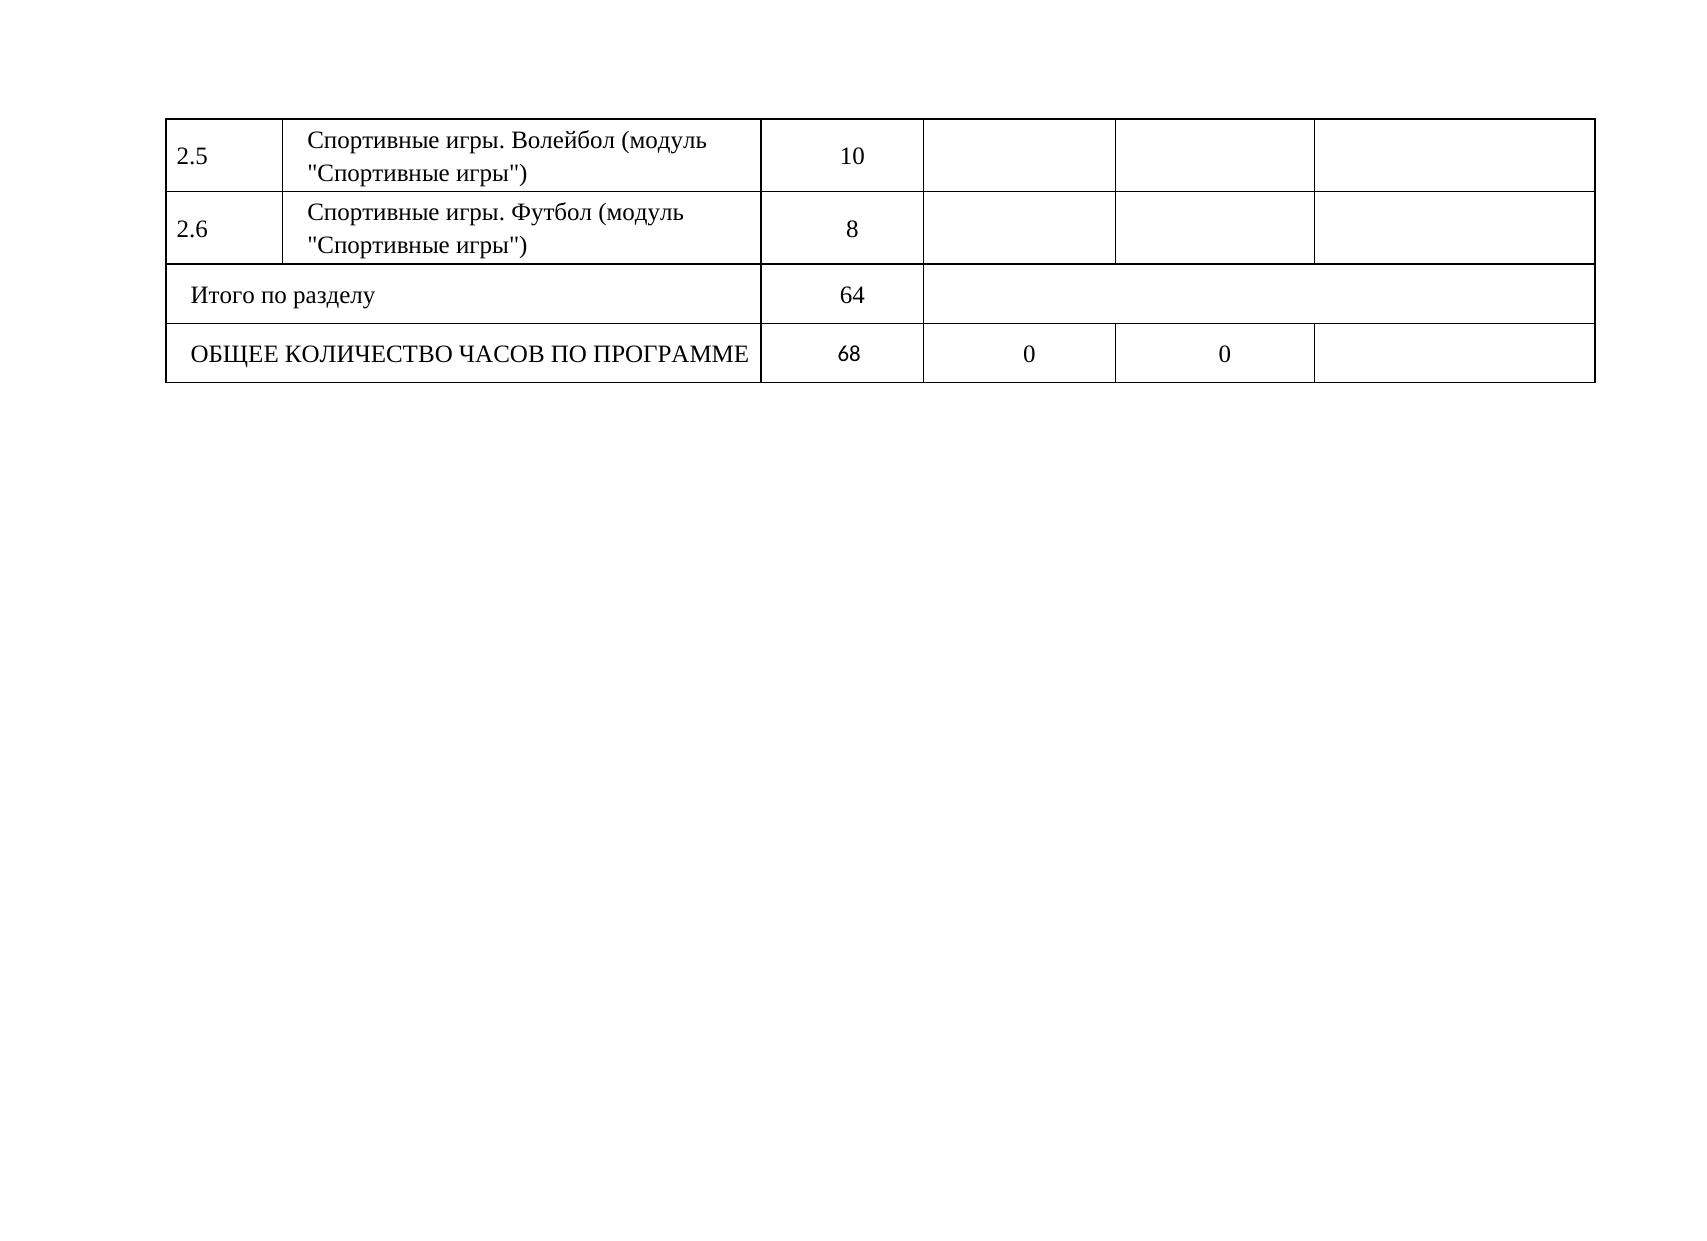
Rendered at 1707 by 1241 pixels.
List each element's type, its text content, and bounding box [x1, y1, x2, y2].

table_cell [924, 265, 1594, 322]
table_cell ОБЩЕЕ КОЛИЧЕСТВО ЧАСОВ ПО ПРОГРАММЕ [167, 324, 760, 382]
table_cell [924, 120, 1115, 191]
table_cell 64 [762, 265, 923, 322]
table_cell Спортивные игры. Футбол (модуль "Спортивные игры") [283, 192, 760, 263]
table_cell [1116, 120, 1314, 191]
table_cell 10 [762, 120, 923, 191]
table_cell 68 [762, 324, 923, 382]
table_cell 0 [1116, 324, 1314, 382]
table_cell [924, 192, 1115, 263]
table_cell [1315, 192, 1594, 263]
table_cell 2.5 [167, 120, 282, 191]
table_cell Итого по разделу [167, 265, 760, 322]
table_cell 8 [762, 192, 923, 263]
table_cell 0 [924, 324, 1115, 382]
table_cell 2.6 [167, 192, 282, 263]
table_cell Спортивные игры. Волейбол (модуль "Спортивные игры") [283, 120, 760, 191]
table_cell [1116, 192, 1314, 263]
table_cell [1315, 324, 1594, 382]
table_cell [1315, 120, 1594, 191]
